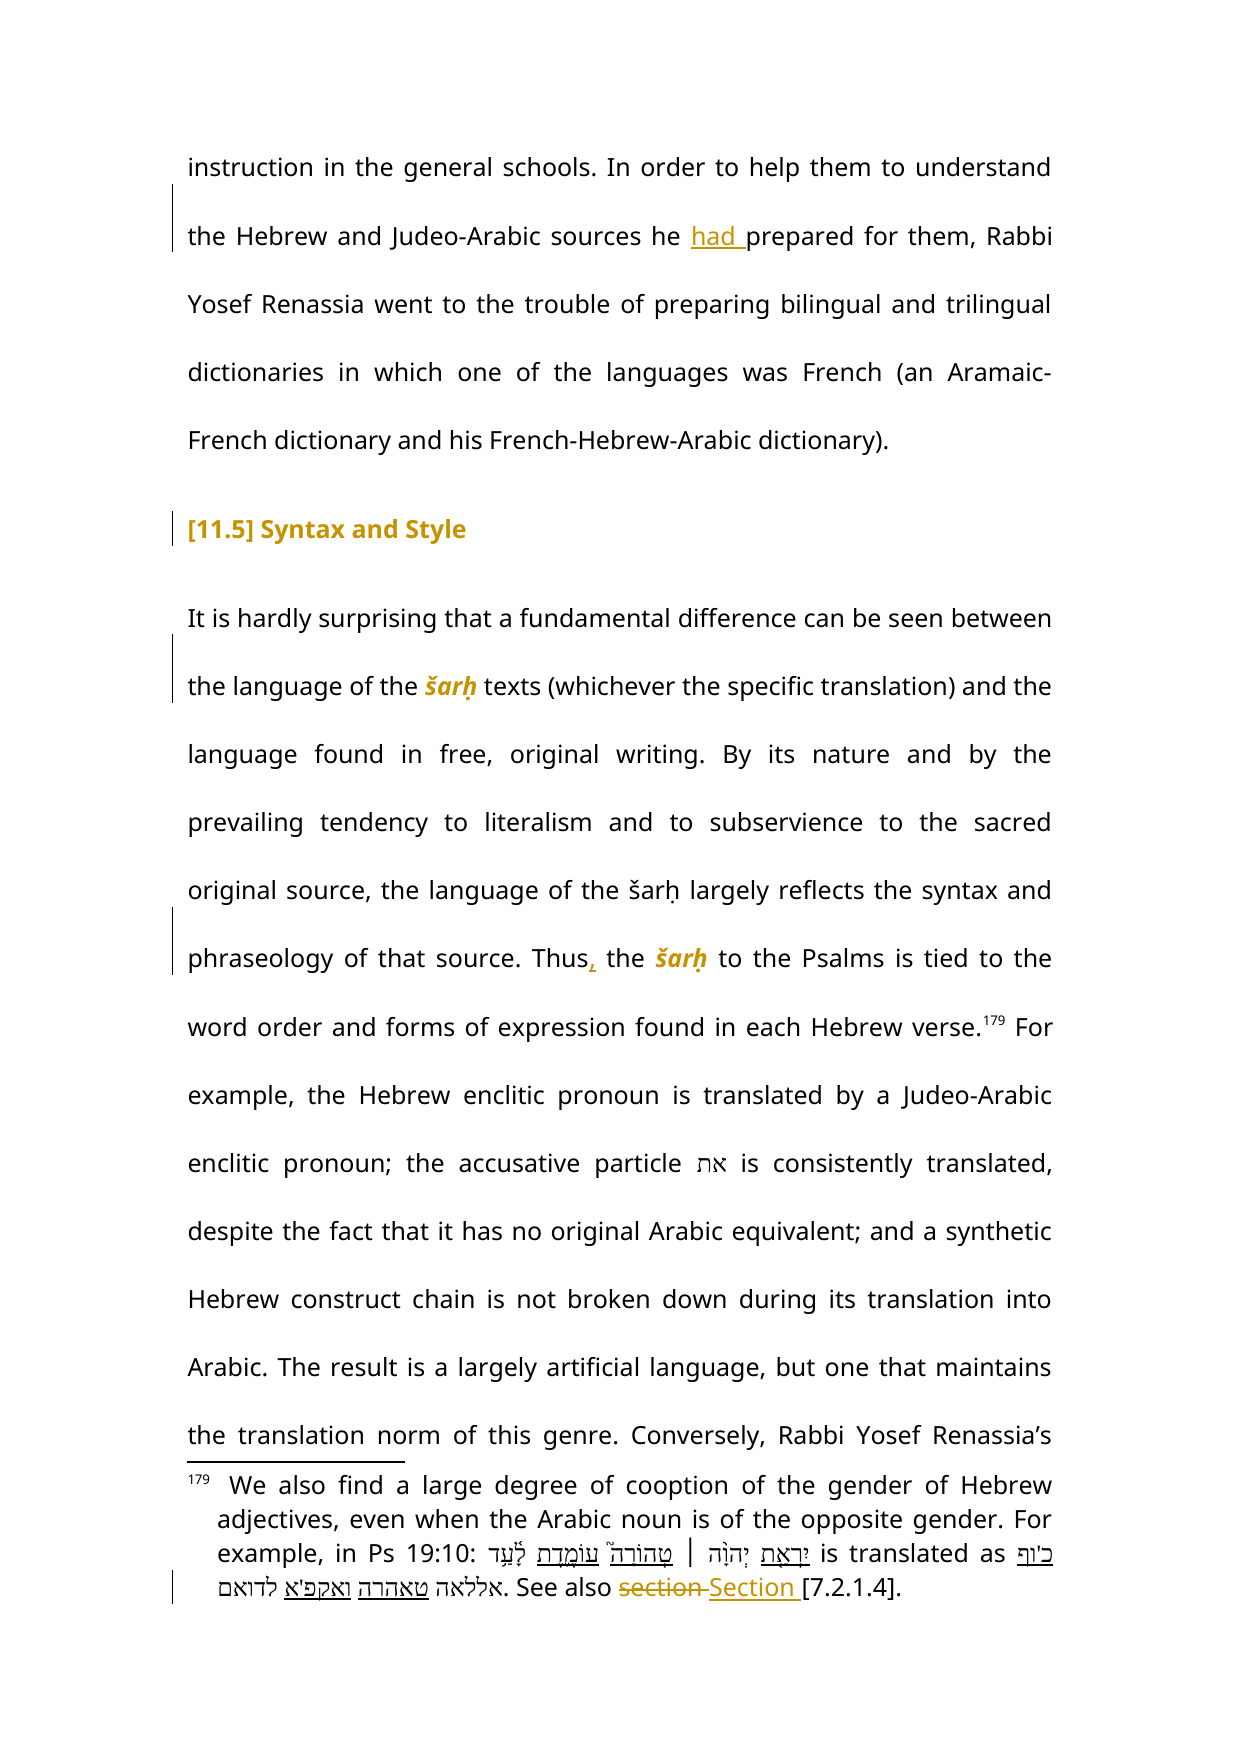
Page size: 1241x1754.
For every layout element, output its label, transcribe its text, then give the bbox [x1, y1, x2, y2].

text [11.5] Syntax and Style [187, 511, 1053, 546]
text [187, 150, 1053, 457]
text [187, 600, 1053, 1452]
